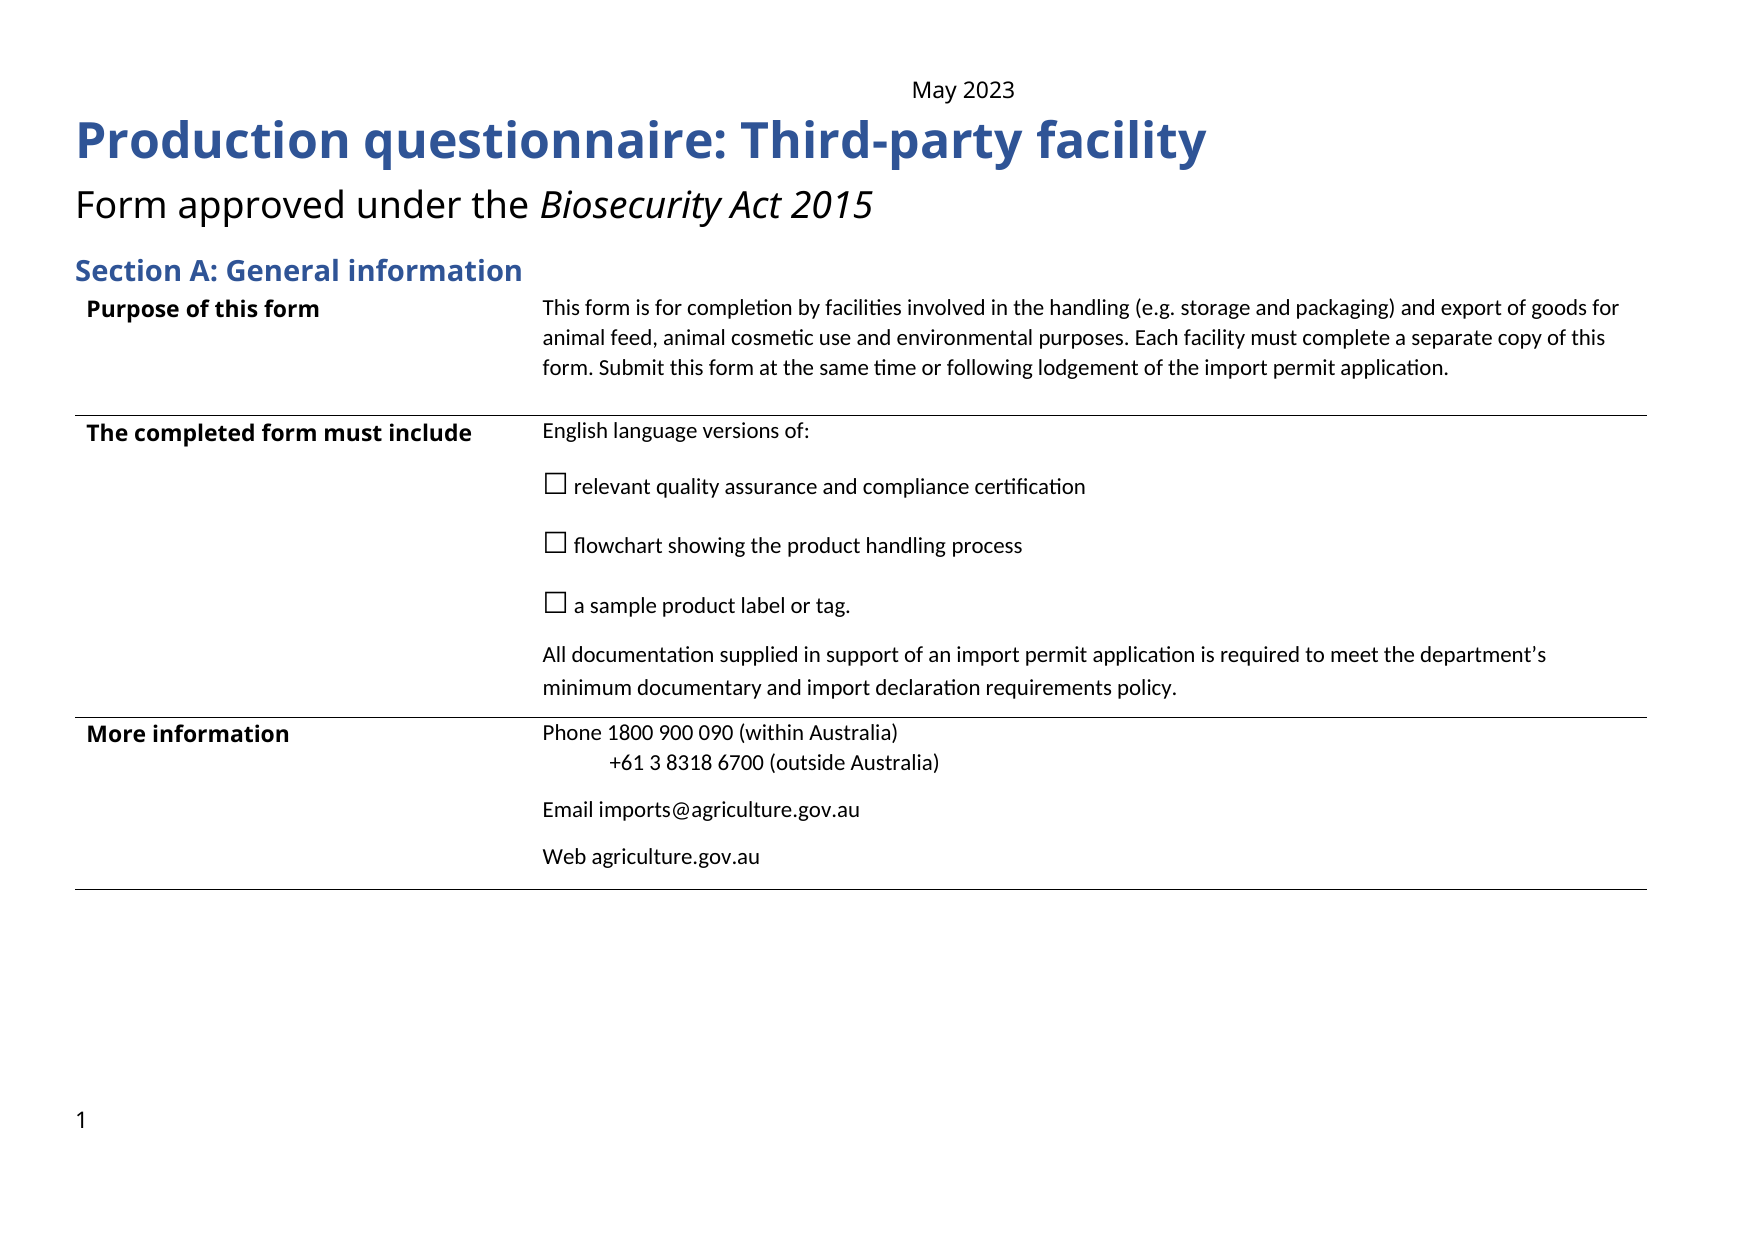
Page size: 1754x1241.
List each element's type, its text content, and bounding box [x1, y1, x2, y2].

table_header This form is for completion by facilities involved in the handling (e.g. storage and packaging) and export of goods for animal feed, animal cosmetic use and environmental purposes. Each facility must complete a separate copy of this form. Submit this form at the same time or following lodgement of the import permit application. [531, 293, 1647, 415]
subtitle Production questionnaire: Third-party facility [75, 105, 1679, 173]
table_cell English language versions of: relevant quality assurance and compliance certification flowchart showing the product handling process a sample product label or tag. All documentation supplied in support of an import permit application is required to meet the department’s minimum documentary and import declaration requirements policy. [531, 416, 1647, 717]
table_cell Phone 1800 900 090 (within Australia) +61 3 8318 6700 (outside Australia) Email imports@agriculture.gov.au Web agriculture.gov.au [531, 718, 1647, 889]
table_header Purpose of this form [75, 293, 531, 415]
text Form approved under the Biosecurity Act 2015 [75, 178, 1679, 229]
subtitle Section A: General information [75, 250, 1679, 290]
table_cell The completed form must include [75, 416, 531, 717]
table_cell More information [75, 718, 531, 889]
